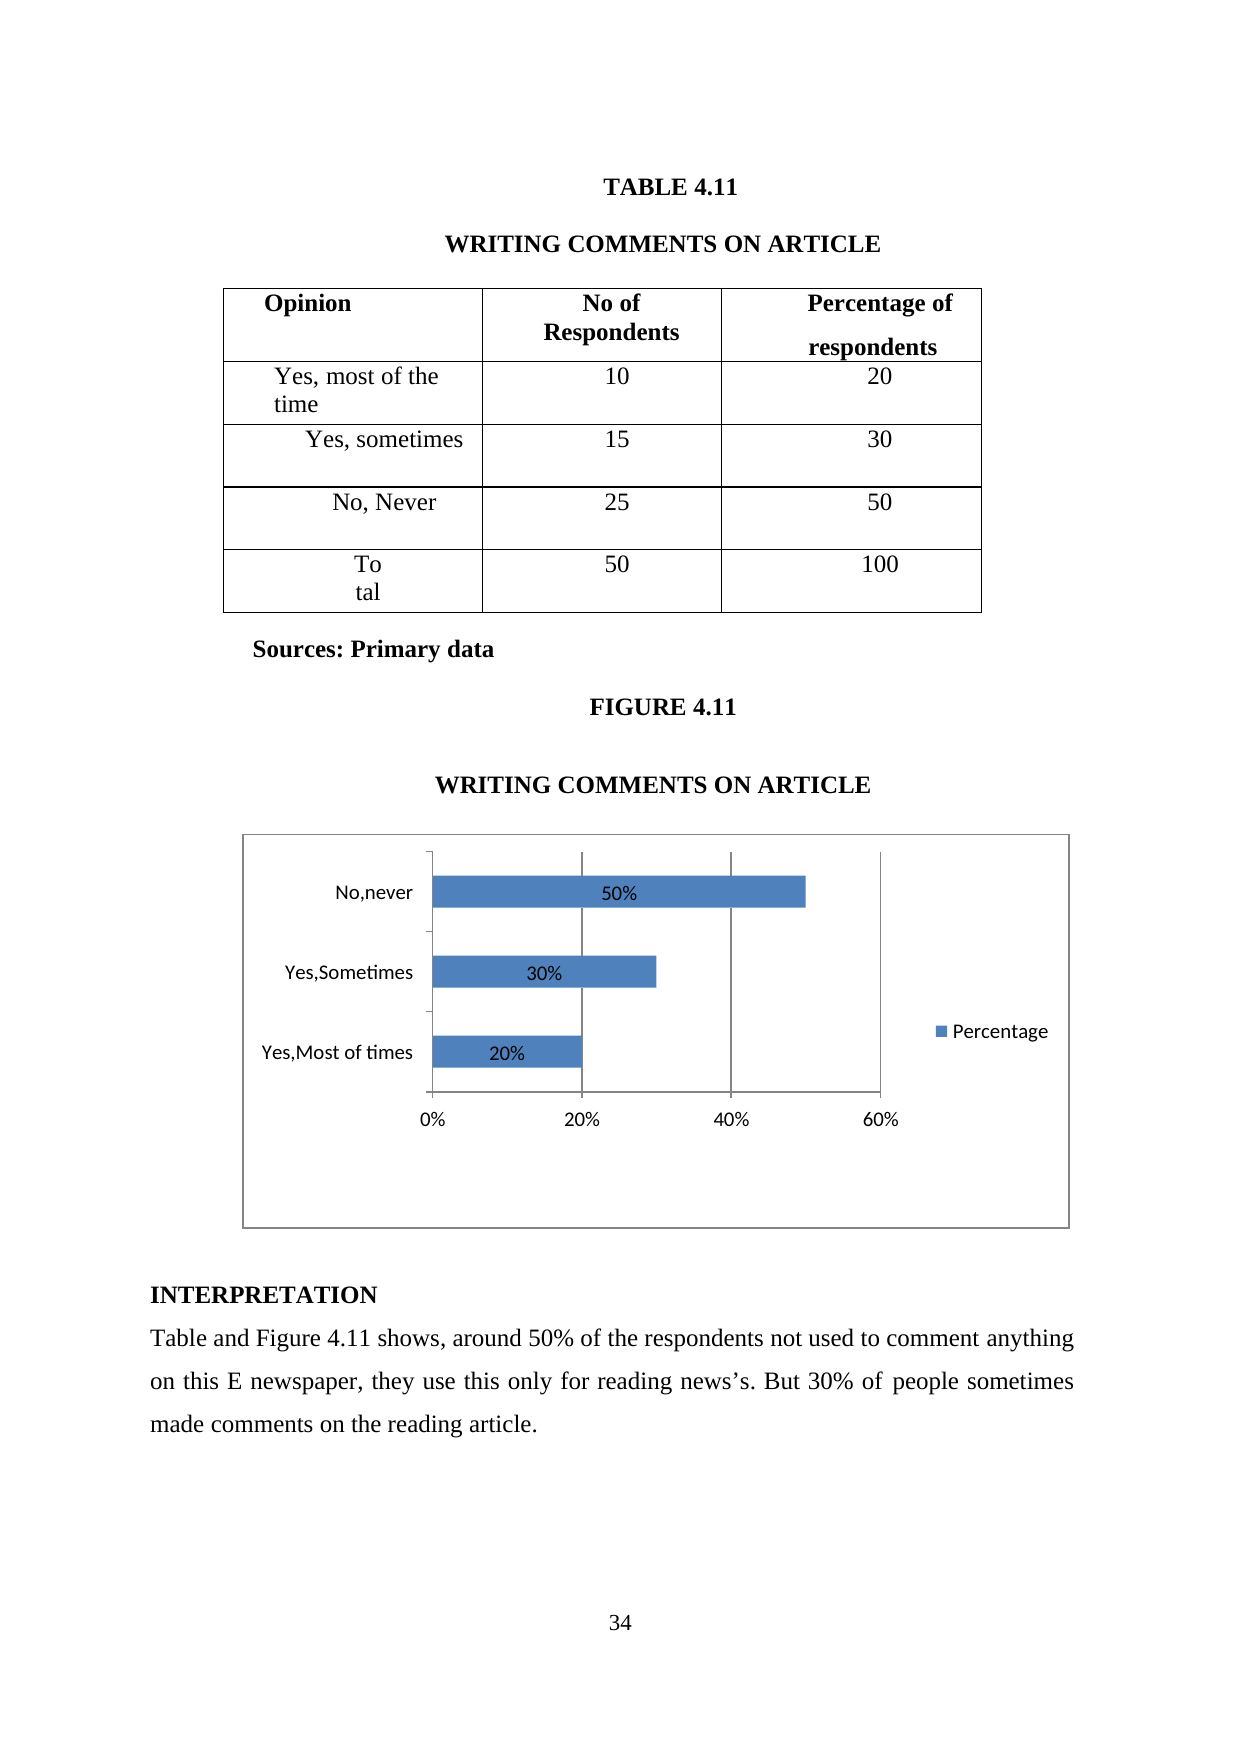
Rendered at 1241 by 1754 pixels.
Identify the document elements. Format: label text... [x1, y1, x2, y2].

table_cell 10 [483, 362, 721, 424]
table_header Opinion [224, 289, 482, 361]
subtitle Sources: Primary data [252, 634, 1090, 663]
table_header Percentage of respondents [722, 289, 981, 361]
text INTERPRETATION [150, 1280, 1090, 1309]
table_cell Yes, sometimes [224, 425, 482, 486]
table_cell 50 [722, 488, 981, 549]
text WRITING COMMENTS ON ARTICLE [313, 229, 1012, 258]
table_header No of Respondents [483, 289, 721, 361]
subtitle WRITING COMMENTS ON ARTICLE [150, 771, 1012, 799]
table_cell 20 [722, 362, 981, 424]
table_cell 50 [483, 550, 721, 612]
table_cell Total [224, 550, 482, 612]
table_cell No, Never [224, 488, 482, 549]
table_cell 30 [722, 425, 981, 486]
table_cell 100 [722, 550, 981, 612]
subtitle TABLE 4.11 [603, 172, 1090, 200]
table_cell Yes, most of the time [224, 362, 482, 424]
text Table and Figure 4.11 shows, around 50% of the respondents not used to comment anything on this E newspaper, they use this only for reading news’s. But 30% of people sometimes made comments on the reading article. [150, 1323, 1074, 1438]
table_cell 25 [483, 488, 721, 549]
text FIGURE 4.11 [313, 692, 1013, 721]
table_cell 15 [483, 425, 721, 486]
